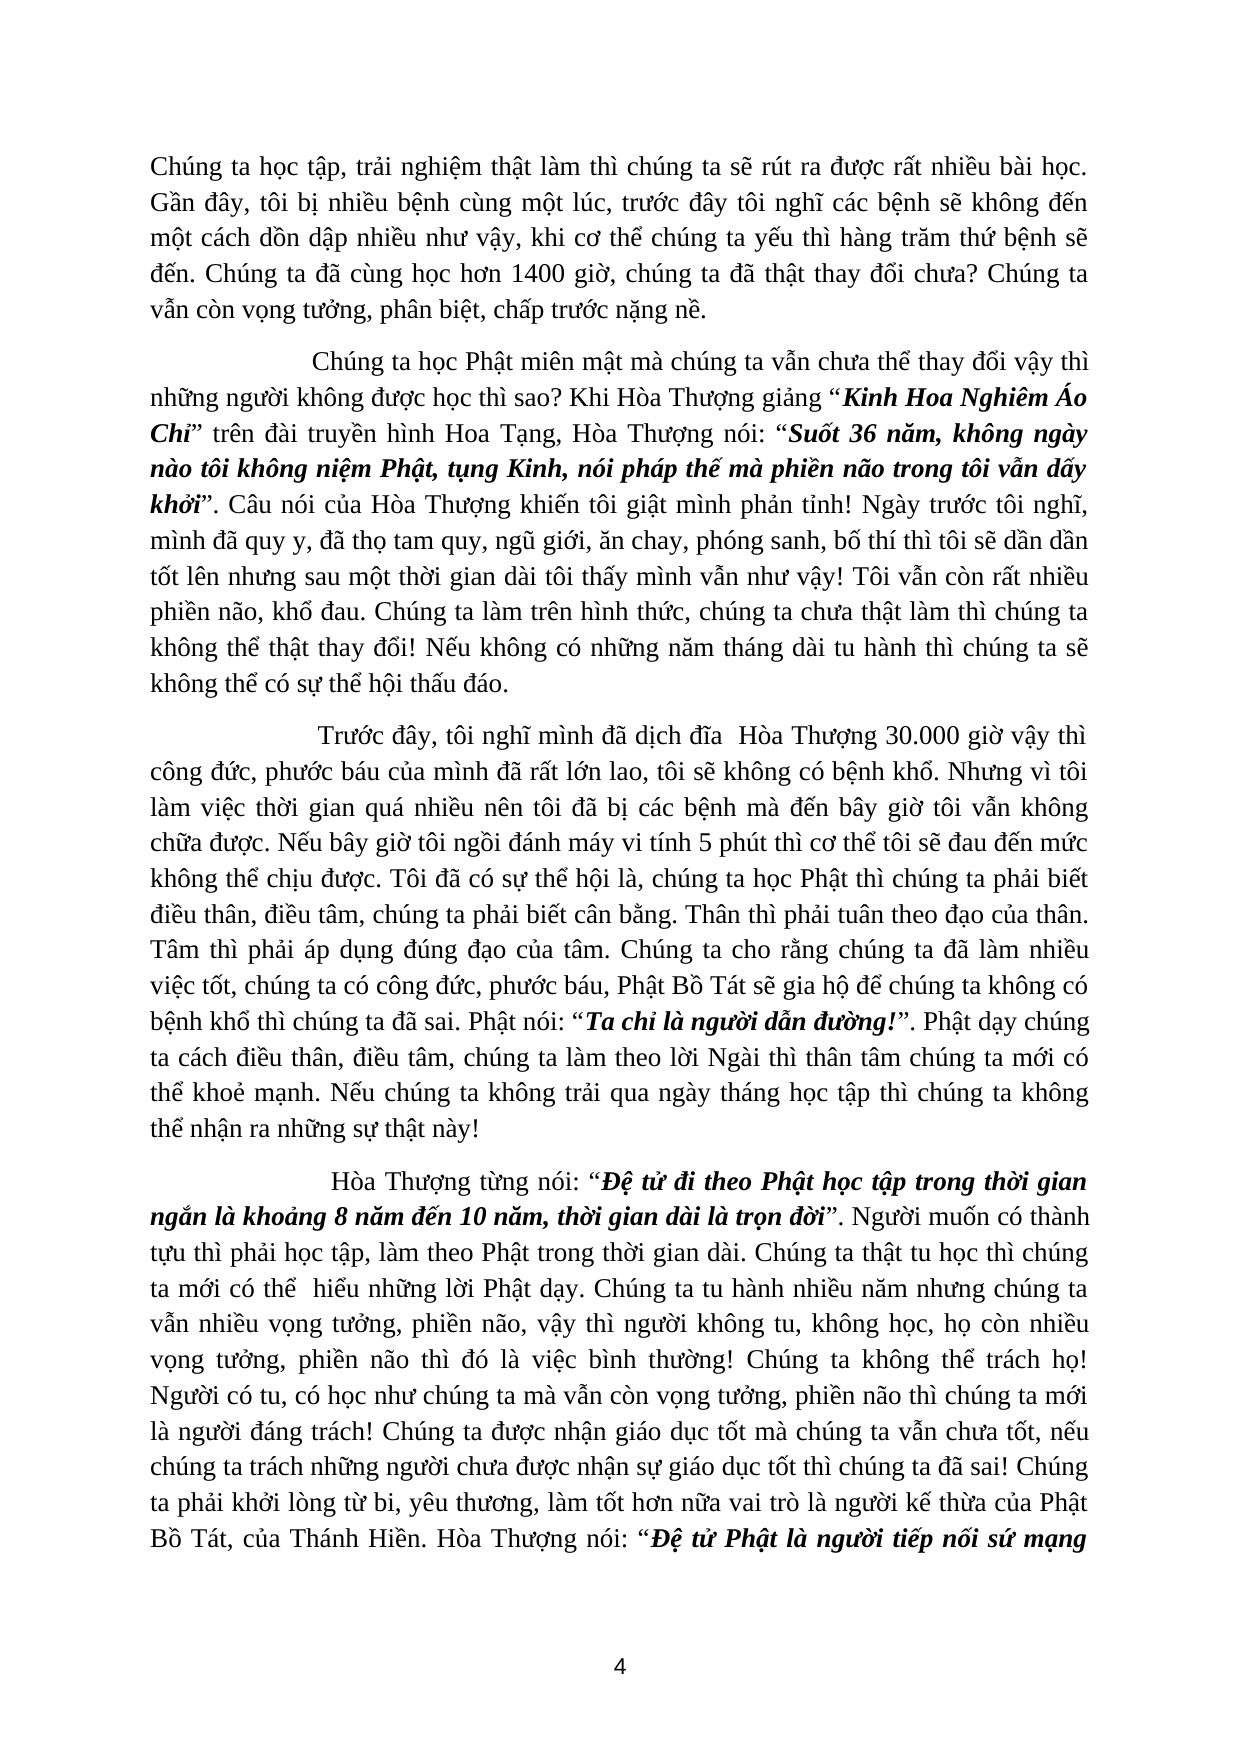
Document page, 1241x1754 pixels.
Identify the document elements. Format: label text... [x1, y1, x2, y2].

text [150, 1165, 1090, 1553]
text Chúng ta học Phật miên mật mà chúng ta vẫn chưa thể thay đổi vậy thì những người không được học thì sao? Khi Hòa Thượng giảng “Kinh Hoa Nghiêm Áo Chỉ” trên đài truyền hình Hoa Tạng, Hòa Thượng nói: “Suốt 36 năm, không ngày nào tôi không niệm Phật, tụng Kinh, nói pháp thế mà phiền não trong tôi vẫn dấy khởi”. Câu nói của Hòa Thượng khiến tôi giật mình phản tỉnh! Ngày trước tôi nghĩ, mình đã quy y, đã thọ tam quy, ngũ giới, ăn chay, phóng sanh, bố thí thì tôi sẽ dần dần tốt lên nhưng sau một thời gian dài tôi thấy mình vẫn như vậy! Tôi vẫn còn rất nhiều phiền não, khổ đau. Chúng ta làm trên hình thức, chúng ta chưa thật làm thì chúng ta không thể thật thay đổi! Nếu không có những năm tháng dài tu hành thì chúng ta sẽ không thể có sự thể hội thấu đáo. [150, 345, 1090, 698]
text Trước đây, tôi nghĩ mình đã dịch đĩa Hòa Thượng 30.000 giờ vậy thì công đức, phước báu của mình đã rất lớn lao, tôi sẽ không có bệnh khổ. Nhưng vì tôi làm việc thời gian quá nhiều nên tôi đã bị các bệnh mà đến bây giờ tôi vẫn không chữa được. Nếu bây giờ tôi ngồi đánh máy vi tính 5 phút thì cơ thể tôi sẽ đau đến mức không thể chịu được. Tôi đã có sự thể hội là, chúng ta học Phật thì chúng ta phải biết điều thân, điều tâm, chúng ta phải biết cân bằng. Thân thì phải tuân theo đạo của thân. Tâm thì phải áp dụng đúng đạo của tâm. Chúng ta cho rằng chúng ta đã làm nhiều việc tốt, chúng ta có công đức, phước báu, Phật Bồ Tát sẽ gia hộ để chúng ta không có bệnh khổ thì chúng ta đã sai. Phật nói: “Ta chỉ là người dẫn đường!”. Phật dạy chúng ta cách điều thân, điều tâm, chúng ta làm theo lời Ngài thì thân tâm chúng ta mới có thể khoẻ mạnh. Nếu chúng ta không trải qua ngày tháng học tập thì chúng ta không thể nhận ra những sự thật này! [150, 719, 1090, 1143]
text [150, 150, 1090, 324]
